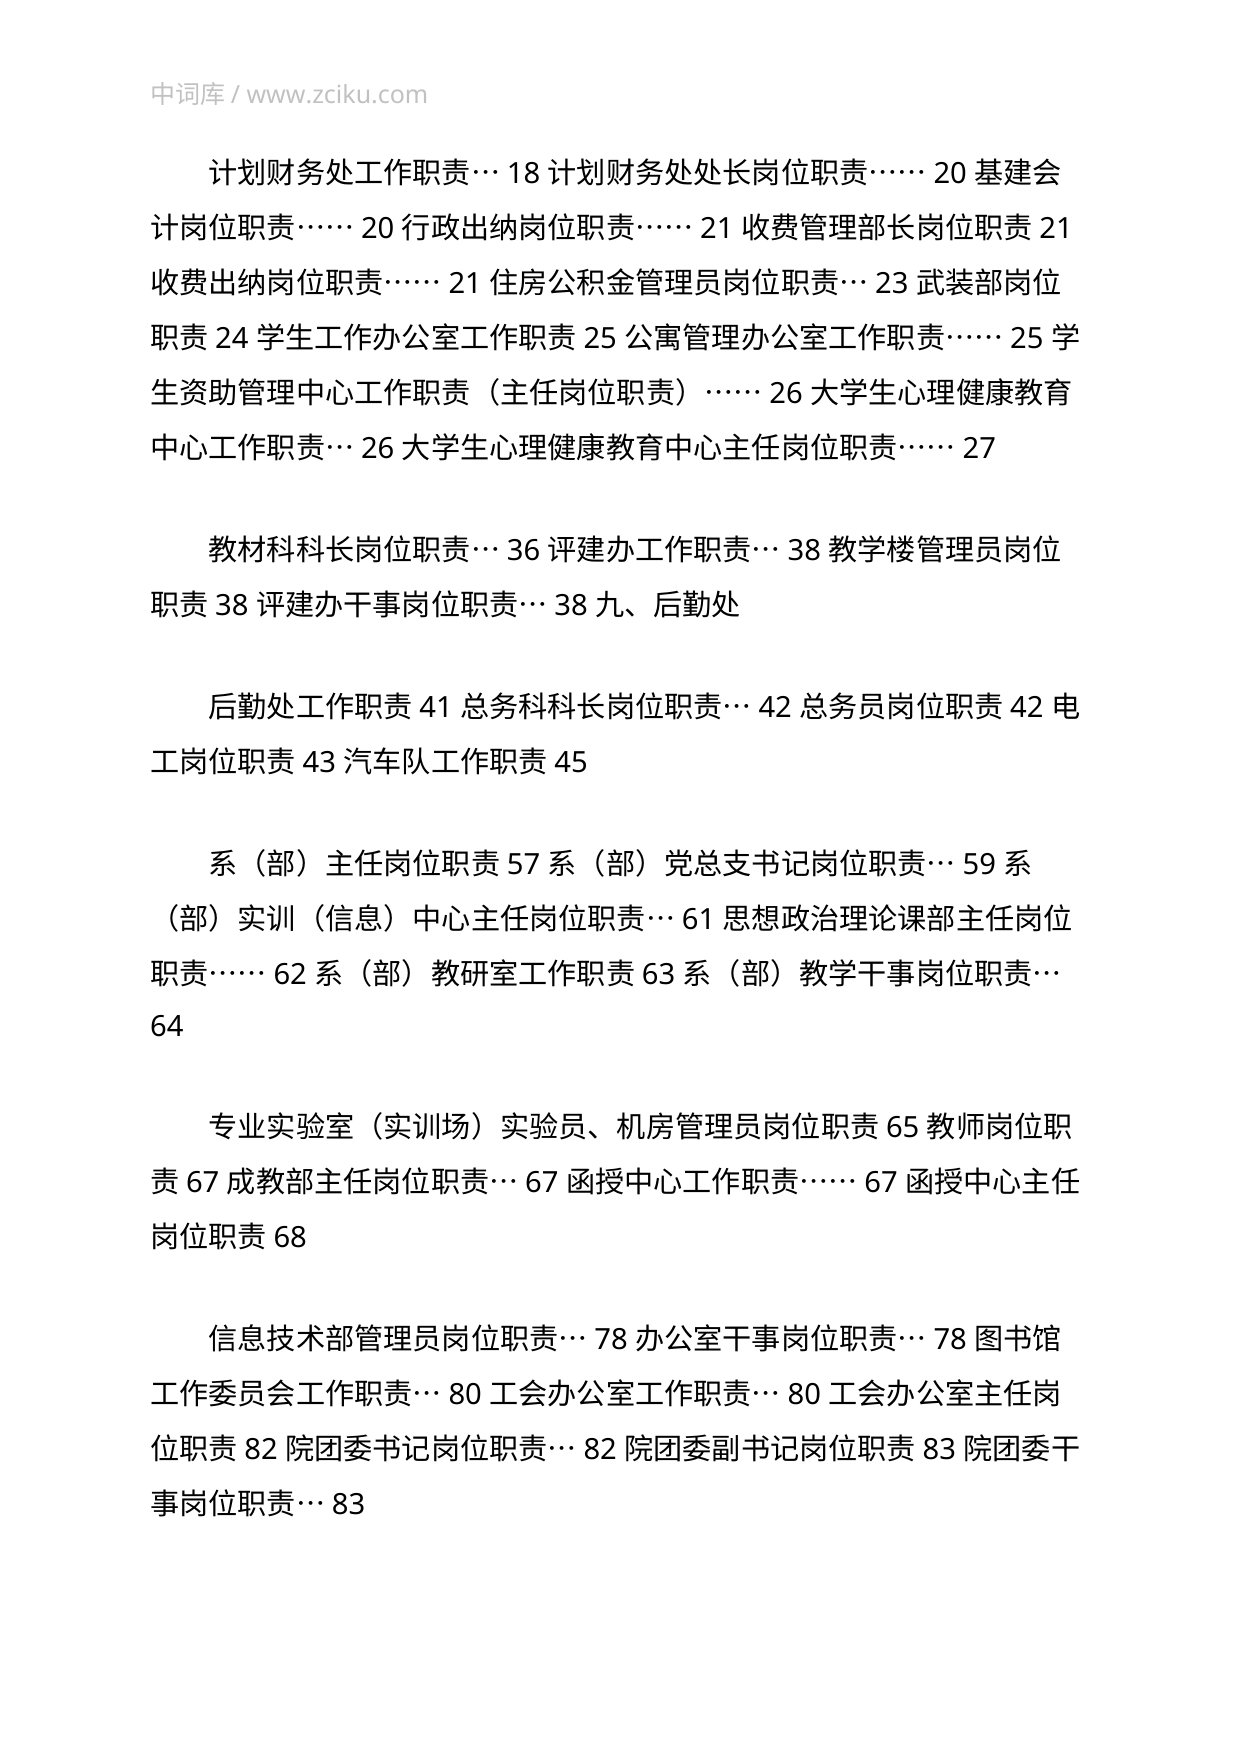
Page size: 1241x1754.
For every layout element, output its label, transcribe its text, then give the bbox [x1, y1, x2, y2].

text 专业实验室（实训场）实验员、机房管理员岗位职责 65 教师岗位职责 67 成教部主任岗位职责… 67 函授中心工作职责…… 67 函授中心主任岗位职责 68 [150, 1104, 1090, 1256]
text 系（部）主任岗位职责 57 系（部）党总支书记岗位职责… 59 系（部）实训（信息）中心主任岗位职责… 61 思想政治理论课部主任岗位职责…… 62 系（部）教研室工作职责 63 系（部）教学干事岗位职责… 64 [150, 841, 1090, 1045]
text 信息技术部管理员岗位职责… 78 办公室干事岗位职责… 78 图书馆工作委员会工作职责… 80 工会办公室工作职责… 80 工会办公室主任岗位职责 82 院团委书记岗位职责… 82 院团委副书记岗位职责 83 院团委干事岗位职责… 83 [150, 1316, 1090, 1523]
text 计划财务处工作职责… 18 计划财务处处长岗位职责…… 20 基建会计岗位职责…… 20 行政出纳岗位职责…… 21 收费管理部长岗位职责 21 收费出纳岗位职责…… 21 住房公积金管理员岗位职责… 23 武装部岗位职责 24 学生工作办公室工作职责 25 公寓管理办公室工作职责…… 25 学生资助管理中心工作职责（主任岗位职责）…… 26 大学生心理健康教育中心工作职责… 26 大学生心理健康教育中心主任岗位职责…… 27 [150, 150, 1090, 467]
text 教材科科长岗位职责… 36 评建办工作职责… 38 教学楼管理员岗位职责 38 评建办干事岗位职责… 38 九、后勤处 [150, 527, 1090, 624]
text 后勤处工作职责 41 总务科科长岗位职责… 42 总务员岗位职责 42 电工岗位职责 43 汽车队工作职责 45 [150, 684, 1090, 781]
